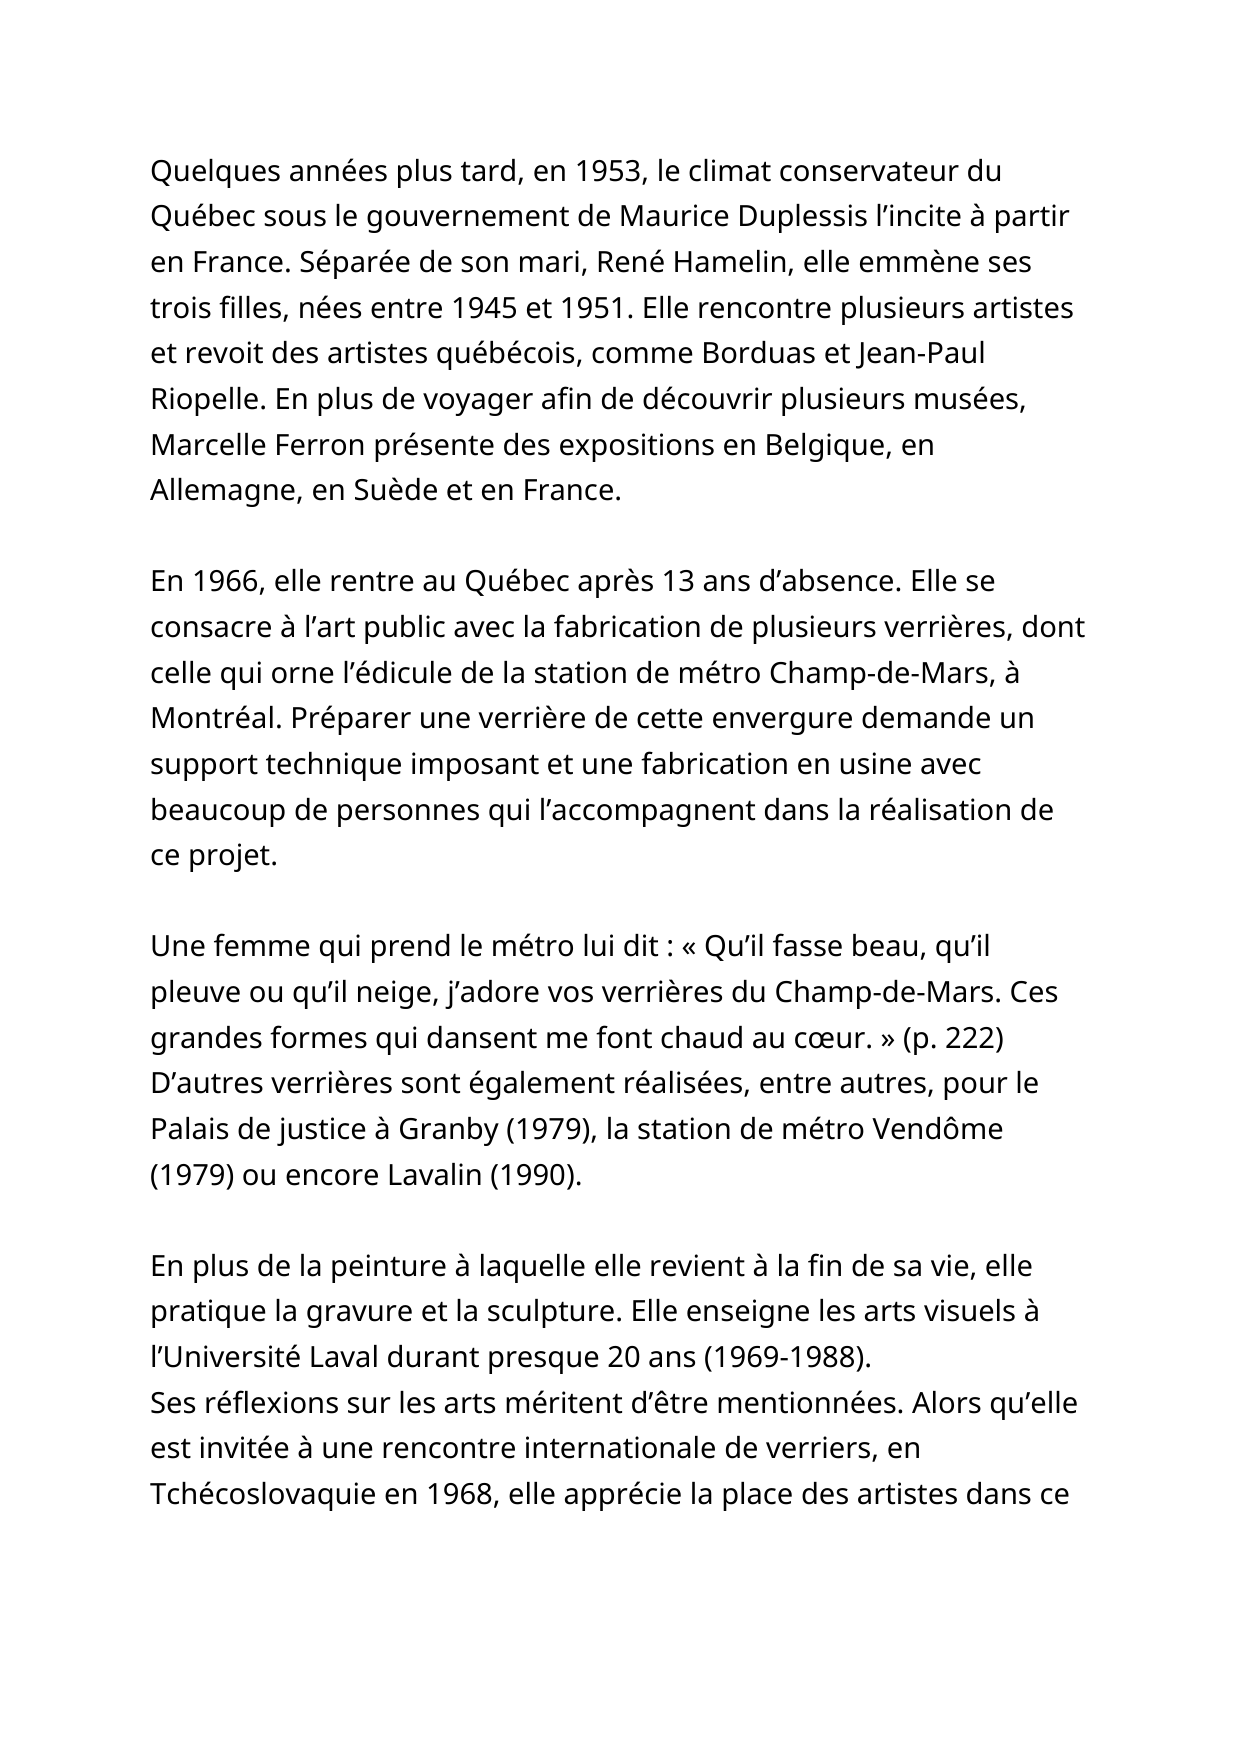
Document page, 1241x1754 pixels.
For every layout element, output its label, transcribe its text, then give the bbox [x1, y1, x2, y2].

text En 1966, elle rentre au Québec après 13 ans d’absence. Elle se consacre à l’art public avec la fabrication de plusieurs verrières, dont celle qui orne l’édicule de la station de métro Champ-de-Mars, à Montréal. Préparer une verrière de cette envergure demande un support technique imposant et une fabrication en usine avec beaucoup de personnes qui l’accompagnent dans la réalisation de ce projet. [150, 561, 1090, 874]
text Quelques années plus tard, en 1953, le climat conservateur du Québec sous le gouvernement de Maurice Duplessis l’incite à partir en France. Séparée de son mari, René Hamelin, elle emmène ses trois filles, nées entre 1945 et 1951. Elle rencontre plusieurs artistes et revoit des artistes québécois, comme Borduas et Jean-Paul Riopelle. En plus de voyager afin de découvrir plusieurs musées, Marcelle Ferron présente des expositions en Belgique, en Allemagne, en Suède et en France. [150, 150, 1090, 509]
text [150, 1382, 1090, 1513]
text Une femme qui prend le métro lui dit : « Qu’il fasse beau, qu’il pleuve ou qu’il neige, j’adore vos verrières du Champ-de-Mars. Ces grandes formes qui dansent me font chaud au cœur. » (p. 222) D’autres verrières sont également réalisées, entre autres, pour le Palais de justice à Granby (1979), la station de métro Vendôme (1979) ou encore Lavalin (1990). [150, 926, 1090, 1193]
text En plus de la peinture à laquelle elle revient à la fin de sa vie, elle pratique la gravure et la sculpture. Elle enseigne les arts visuels à l’Université Laval durant presque 20 ans (1969-1988). [150, 1245, 1090, 1376]
